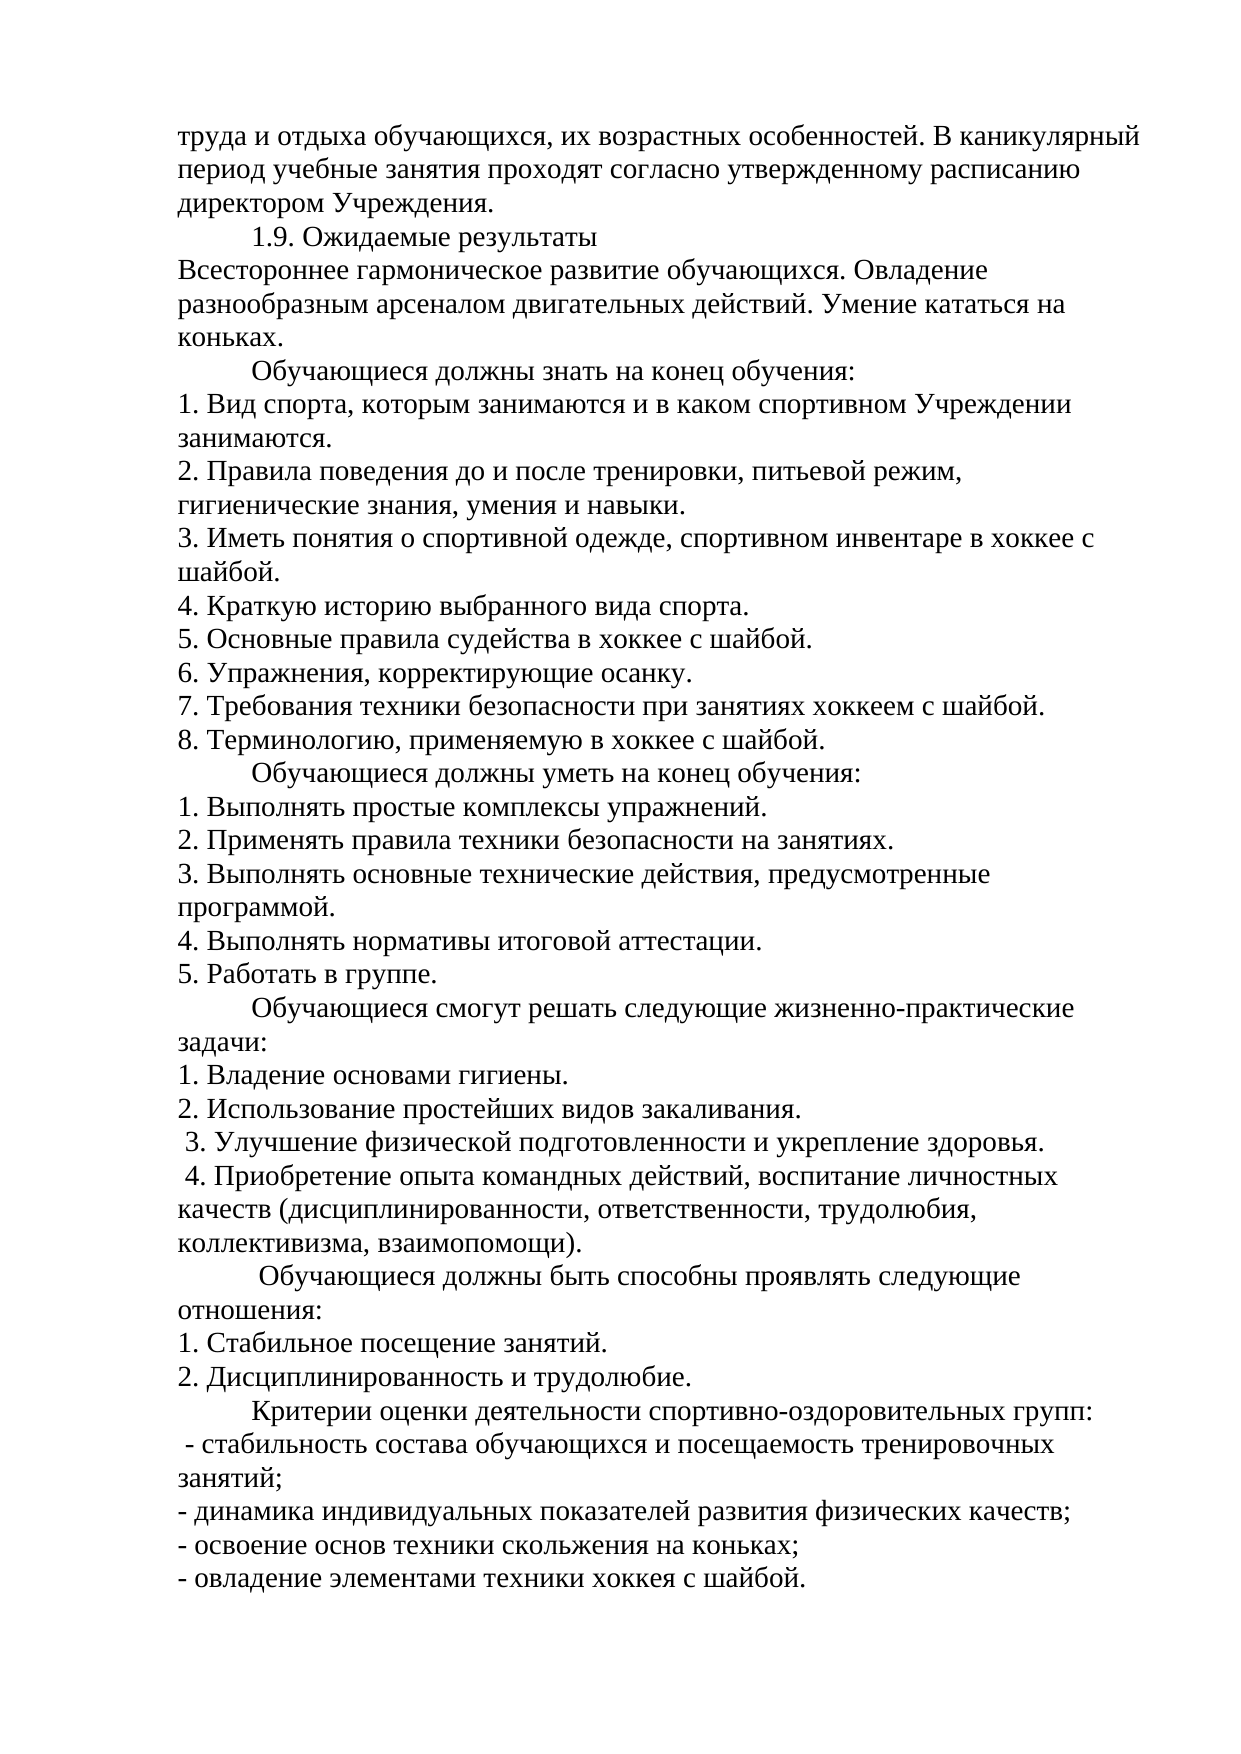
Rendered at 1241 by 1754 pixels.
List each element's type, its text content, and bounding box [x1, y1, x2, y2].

text 4. Краткую историю выбранного вида спорта. [177, 588, 1152, 621]
text Обучающиеся должны знать на конец обучения: [177, 353, 1152, 386]
text - овладение элементами техники хоккея с шайбой. [177, 1560, 1152, 1594]
text 2. Дисциплинированность и трудолюбие. [177, 1359, 1152, 1393]
text 1. Выполнять простые комплексы упражнений. [177, 789, 1152, 822]
text 2. Применять правила техники безопасности на занятиях. [177, 822, 1152, 856]
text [177, 118, 1152, 219]
text 2. Правила поведения до и после тренировки, питьевой режим, гигиенические знания, умения и навыки. [177, 453, 1152, 521]
text 4. Приобретение опыта командных действий, воспитание личностных качеств (дисциплинированности, ответственности, трудолюбия, коллективизма, взаимопомощи). [177, 1158, 1152, 1258]
text - освоение основ техники скольжения на коньках; [177, 1527, 1152, 1560]
text Обучающиеся должны быть способны проявлять следующие отношения: [177, 1258, 1152, 1326]
text 8. Терминологию, применяемую в хоккее с шайбой. [177, 722, 1152, 755]
text 1. Владение основами гигиены. [177, 1057, 1152, 1091]
text 6. Упражнения, корректирующие осанку. [177, 655, 1152, 688]
text - стабильность состава обучающихся и посещаемость тренировочных занятий; [177, 1426, 1152, 1493]
text 5. Основные правила судейства в хоккее с шайбой. [177, 621, 1152, 655]
text 3. Улучшение физической подготовленности и укрепление здоровья. [177, 1124, 1152, 1158]
text 1.9. Ожидаемые результаты [177, 219, 1152, 252]
text 3. Иметь понятия о спортивной одежде, спортивном инвентаре в хоккее с шайбой. [177, 521, 1152, 588]
text Обучающиеся смогут решать следующие жизненно-практические задачи: [177, 990, 1152, 1057]
text 1. Стабильное посещение занятий. [177, 1326, 1152, 1359]
text 4. Выполнять нормативы итоговой аттестации. [177, 923, 1152, 957]
text 2. Использование простейших видов закаливания. [177, 1091, 1152, 1124]
text Всестороннее гармоническое развитие обучающихся. Овладение разнообразным арсеналом двигательных действий. Умение кататься на коньках. [177, 252, 1152, 353]
text 5. Работать в группе. [177, 957, 1152, 990]
text 1. Вид спорта, которым занимаются и в каком спортивном Учреждении занимаются. [177, 386, 1152, 453]
text Критерии оценки деятельности спортивно-оздоровительных групп: [177, 1393, 1152, 1426]
text 3. Выполнять основные технические действия, предусмотренные программой. [177, 856, 1152, 923]
text 7. Требования техники безопасности при занятиях хоккеем с шайбой. [177, 688, 1152, 722]
text - динамика индивидуальных показателей развития физических качеств; [177, 1493, 1152, 1527]
text Обучающиеся должны уметь на конец обучения: [177, 755, 1152, 789]
